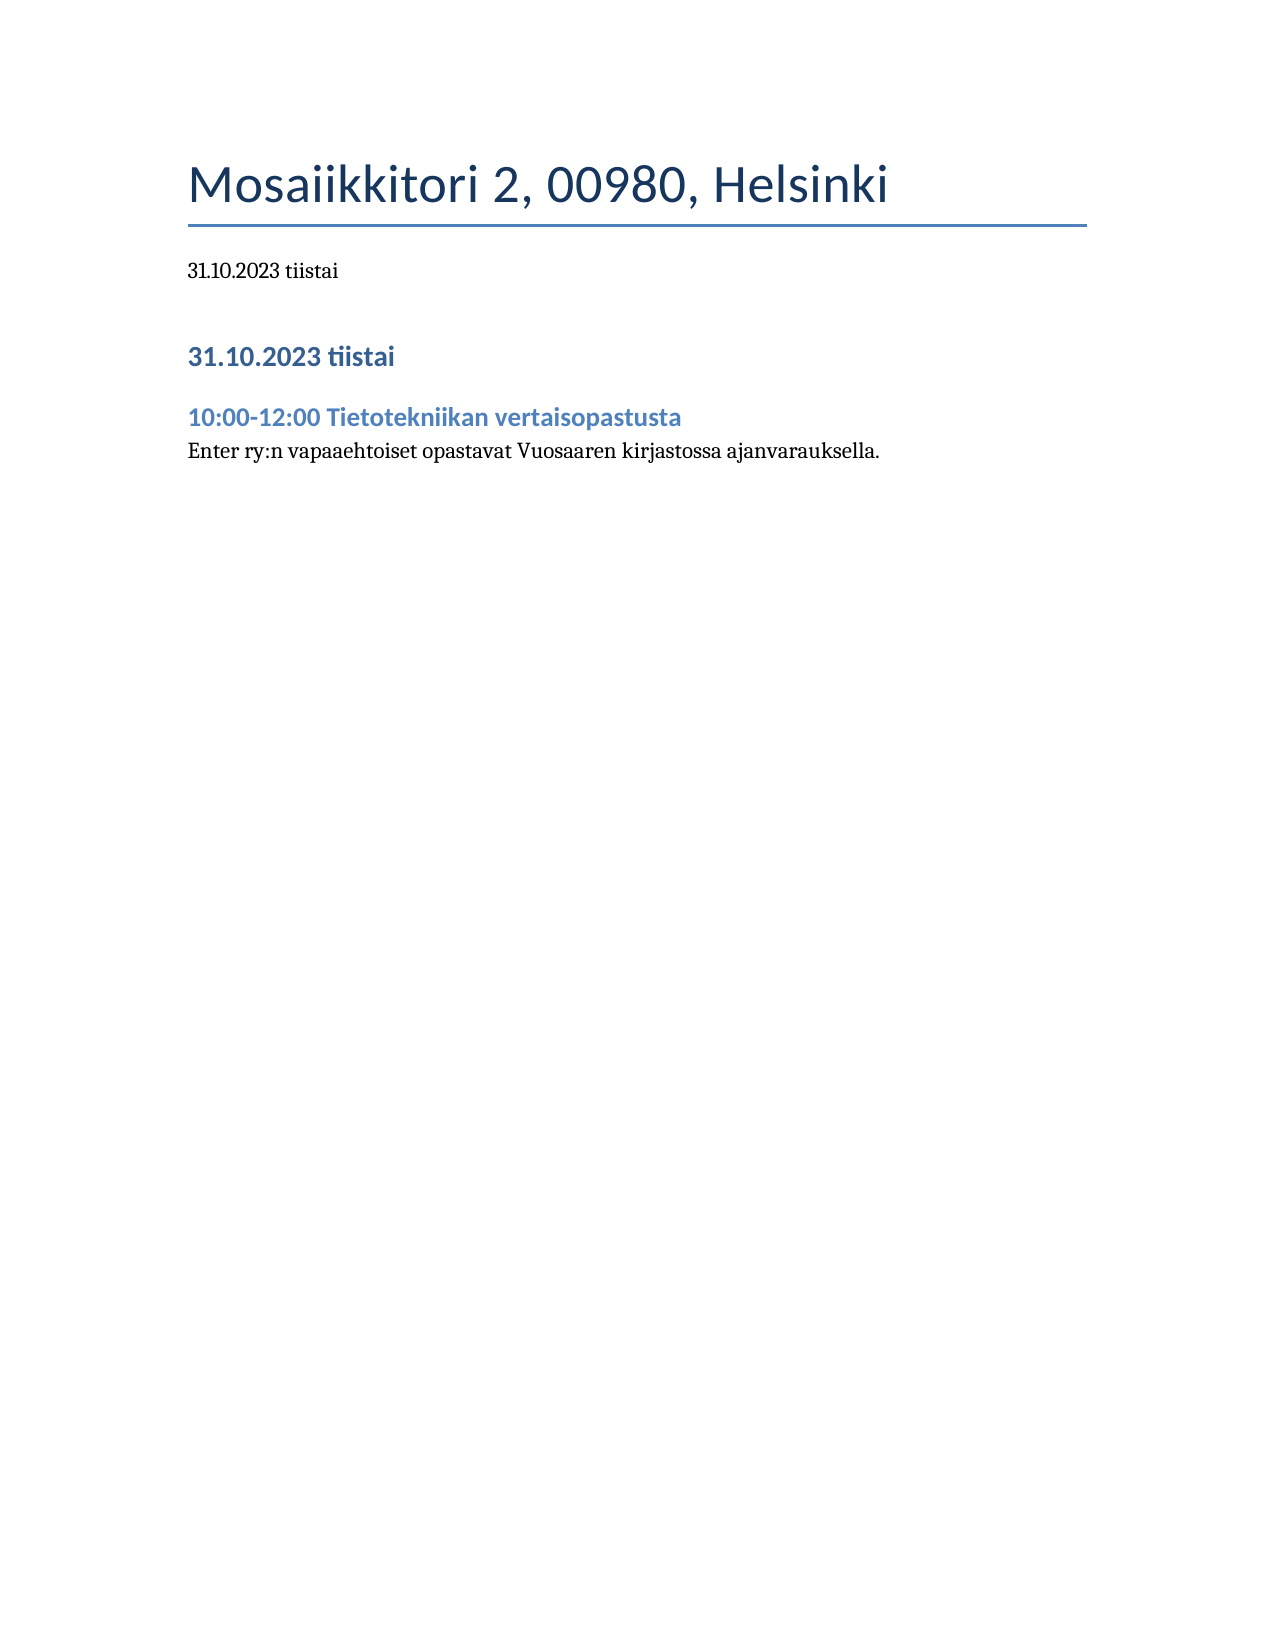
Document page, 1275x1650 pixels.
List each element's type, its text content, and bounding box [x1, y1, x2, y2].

subtitle 10:00-12:00 Tietotekniikan vertaisopastusta [187, 400, 1087, 433]
title Mosaiikkitori 2, 00980, Helsinki [187, 150, 1087, 227]
subtitle 31.10.2023 tiistai [187, 338, 1087, 374]
text 31.10.2023 tiistai [187, 258, 1087, 284]
text Enter ry:n vapaaehtoiset opastavat Vuosaaren kirjastossa ajanvarauksella. [187, 438, 1087, 464]
